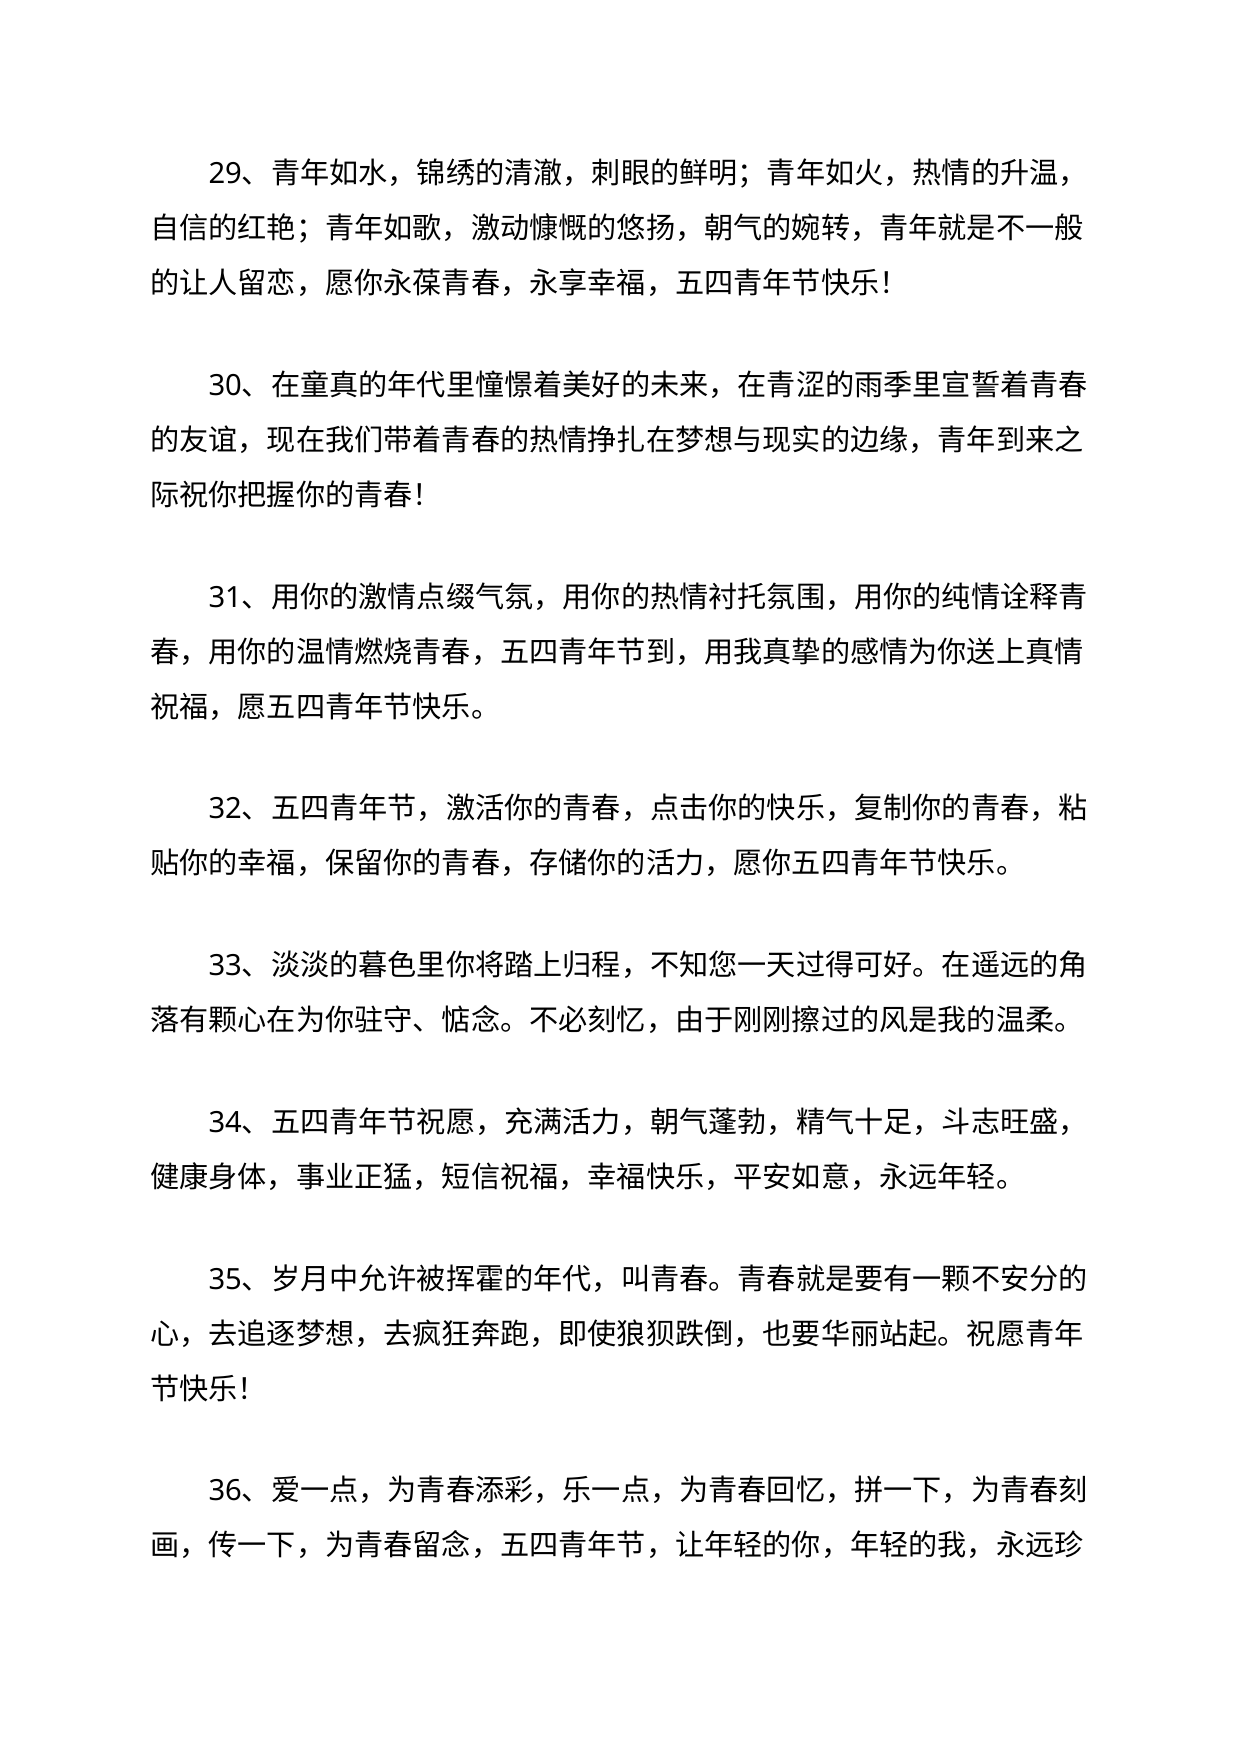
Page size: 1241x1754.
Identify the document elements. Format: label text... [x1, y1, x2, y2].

text 29、青年如水，锦绣的清澈，刺眼的鲜明；青年如火，热情的升温，自信的红艳；青年如歌，激动慷慨的悠扬，朝气的婉转，青年就是不一般的让人留恋，愿你永葆青春，永享幸福，五四青年节快乐！ [150, 150, 1090, 302]
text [150, 1467, 1090, 1564]
text 34、五四青年节祝愿，充满活力，朝气蓬勃，精气十足，斗志旺盛，健康身体，事业正猛，短信祝福，幸福快乐，平安如意，永远年轻。 [150, 1098, 1090, 1196]
text 35、岁月中允许被挥霍的年代，叫青春。青春就是要有一颗不安分的心，去追逐梦想，去疯狂奔跑，即使狼狈跌倒，也要华丽站起。祝愿青年节快乐！ [150, 1255, 1090, 1407]
text 33、淡淡的暮色里你将踏上归程，不知您一天过得可好。在遥远的角落有颗心在为你驻守、惦念。不必刻忆，由于刚刚擦过的风是我的温柔。 [150, 942, 1090, 1039]
text 30、在童真的年代里憧憬着美好的未来，在青涩的雨季里宣誓着青春的友谊，现在我们带着青春的热情挣扎在梦想与现实的边缘，青年到来之际祝你把握你的青春！ [150, 362, 1090, 514]
text 31、用你的激情点缀气氛，用你的热情衬托氛围，用你的纯情诠释青春，用你的温情燃烧青春，五四青年节到，用我真挚的感情为你送上真情祝福，愿五四青年节快乐。 [150, 573, 1090, 726]
text 32、五四青年节，激活你的青春，点击你的快乐，复制你的青春，粘贴你的幸福，保留你的青春，存储你的活力，愿你五四青年节快乐。 [150, 785, 1090, 882]
